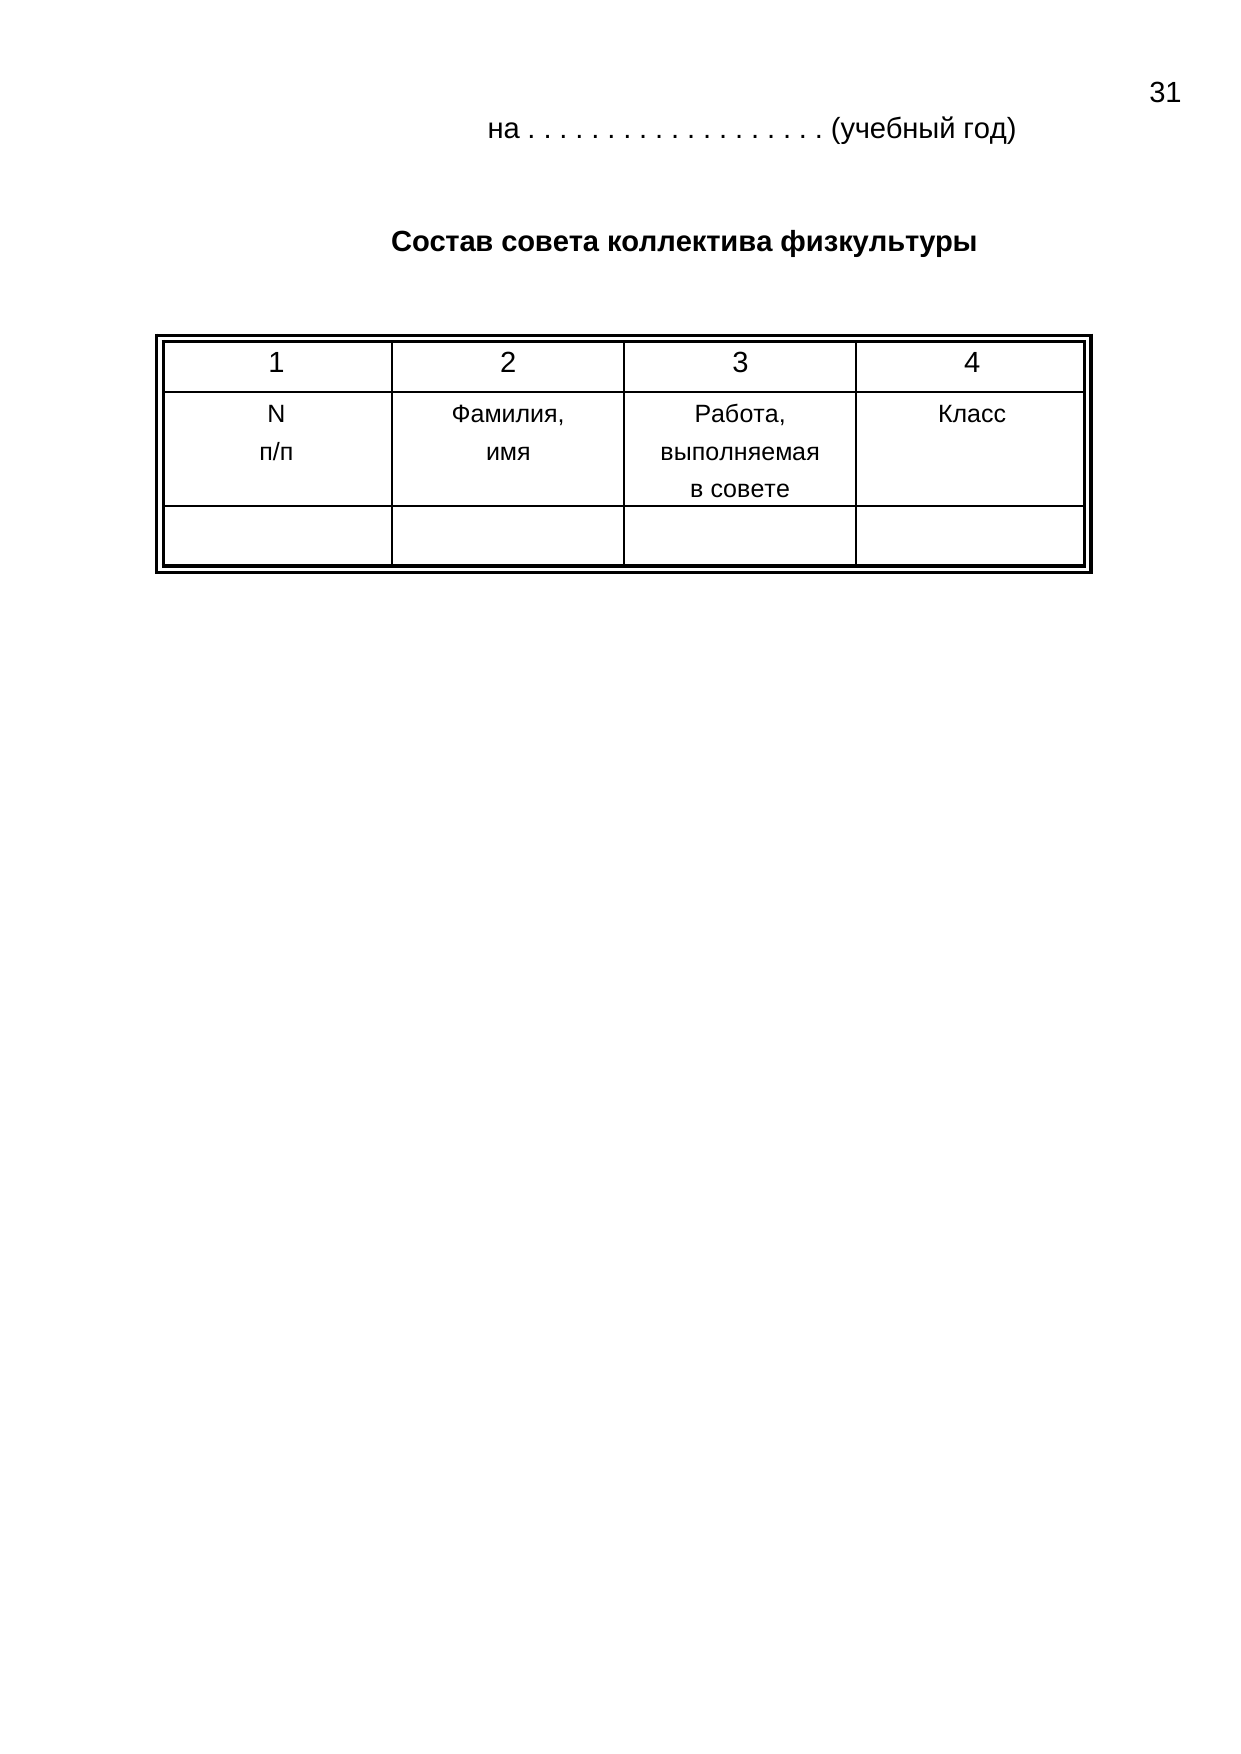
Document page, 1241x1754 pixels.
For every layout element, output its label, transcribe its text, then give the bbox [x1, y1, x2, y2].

table_header 2 [393, 343, 623, 391]
table_cell [165, 507, 391, 564]
table_header 1 [160, 337, 392, 391]
text на . . . . . . . . . . . . . . . . . . . (учебный год) [187, 108, 1181, 146]
table_cell N п/п [165, 393, 391, 505]
table_cell Работа, выполняемая в совете [625, 393, 855, 505]
text Состав совета коллектива физкультуры [187, 221, 1181, 258]
table_header 4 [856, 337, 1088, 391]
table_cell [393, 507, 623, 564]
table_cell Фамилия, имя [393, 393, 623, 505]
table_header 3 [625, 343, 855, 391]
table_cell [857, 507, 1083, 564]
table_cell Класс [857, 393, 1083, 505]
table_cell [625, 507, 855, 564]
